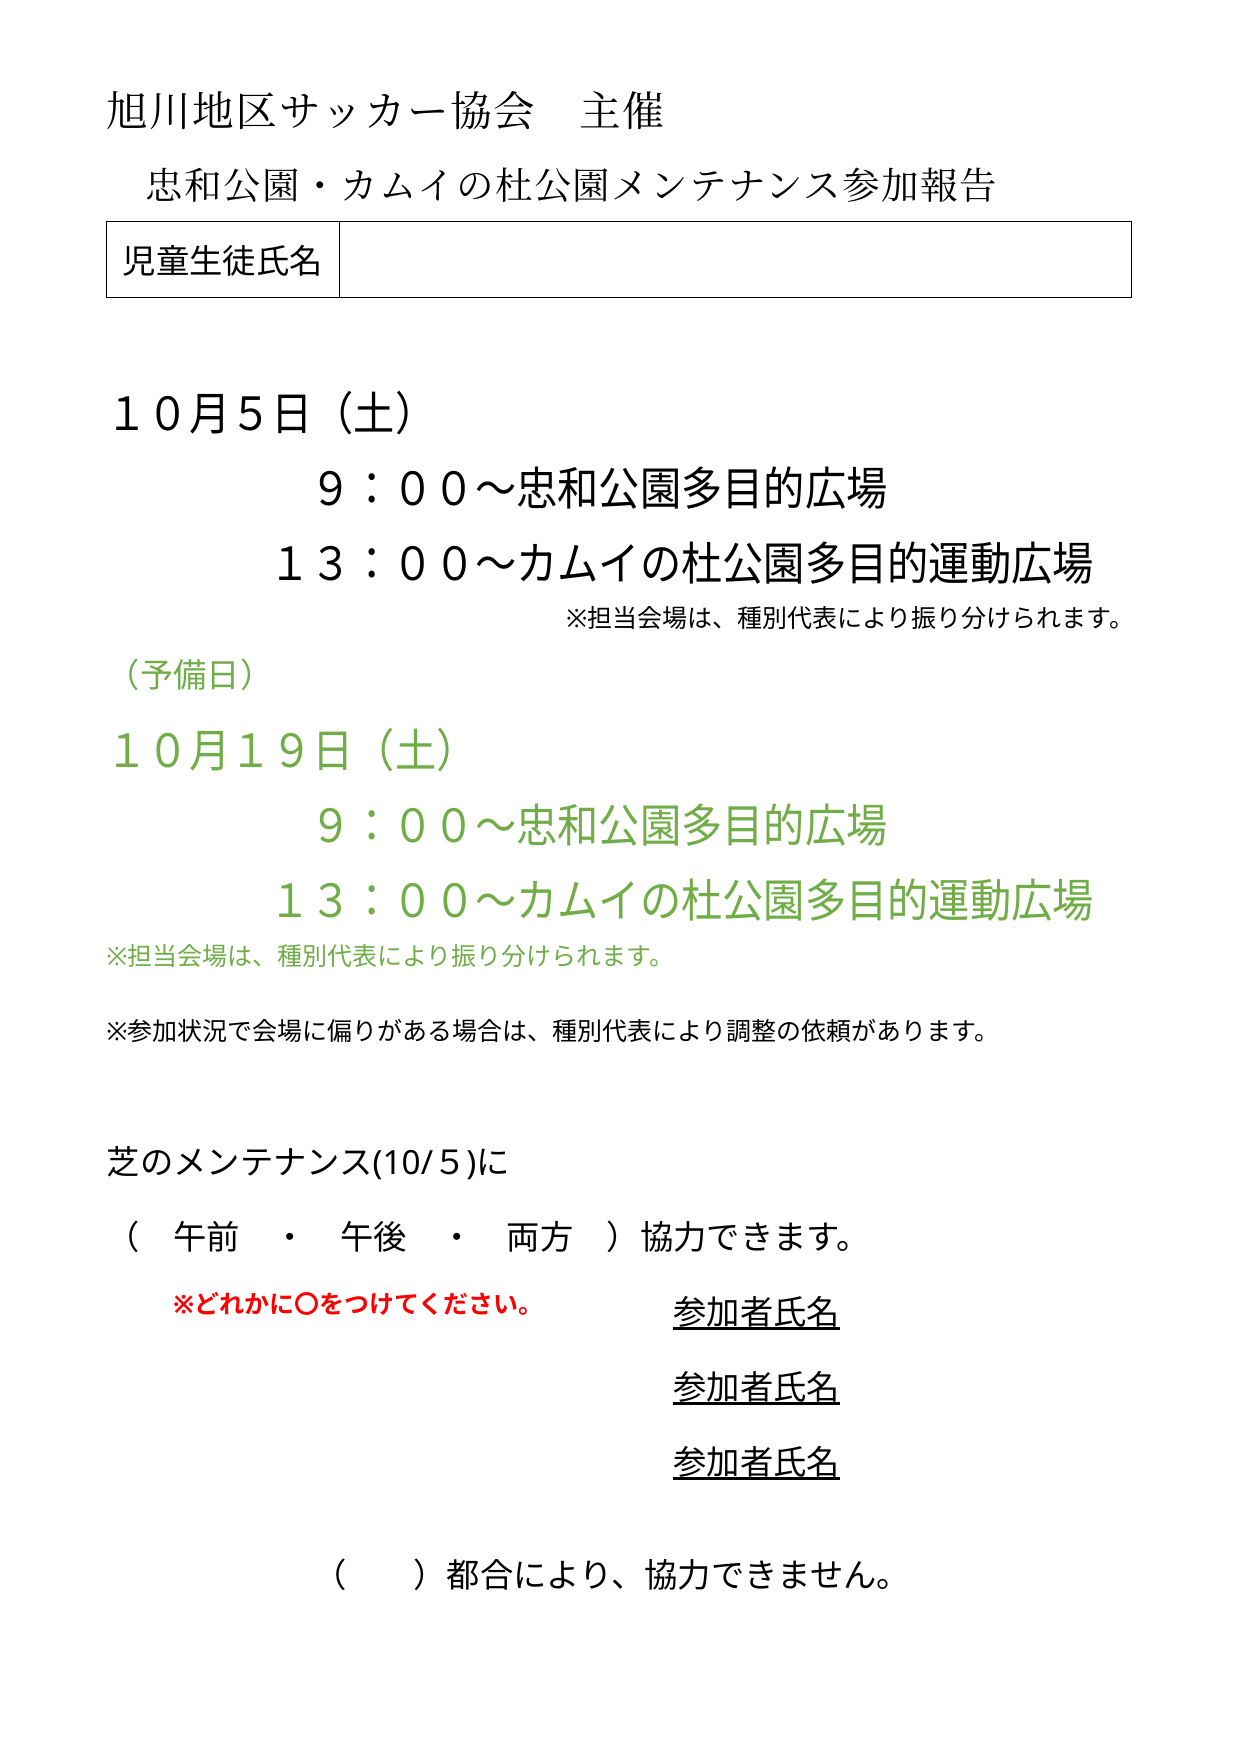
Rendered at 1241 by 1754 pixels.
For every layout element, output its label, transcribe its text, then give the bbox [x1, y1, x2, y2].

text １３：００～カムイの杜公園多目的運動広場 [106, 523, 1134, 598]
text （ ）都合により、協力できません。 [106, 1535, 1134, 1610]
table_header [340, 222, 1131, 297]
text 芝のメンテナンス(10/５)に [106, 1123, 1134, 1198]
text ※担当会場は、種別代表により振り分けられます。 [106, 935, 1034, 973]
text （ 午前 ・ 午後 ・ 両方 ）協力できます。 [106, 1198, 1134, 1273]
text ９：００～忠和公園多目的広場 [106, 785, 1134, 860]
text 忠和公園・カムイの杜公園メンテナンス参加報告 [106, 146, 1134, 221]
text （予備日） [106, 635, 1034, 710]
text １０月５日（土） [106, 373, 1134, 448]
text 参加者氏名 [106, 1348, 1134, 1423]
text １３：００～カムイの杜公園多目的運動広場 [106, 860, 1134, 935]
text ※参加状況で会場に偏りがある場合は、種別代表により調整の依頼があります。 [106, 1010, 1034, 1048]
text 旭川地区サッカー協会 主催 [106, 71, 1134, 146]
text ※担当会場は、種別代表により振り分けられます。 [106, 598, 1134, 635]
table_header 児童生徒氏名 [107, 222, 339, 297]
text 参加者氏名 [106, 1273, 1134, 1348]
text 参加者氏名 [106, 1423, 1134, 1498]
text ９：００～忠和公園多目的広場 [106, 448, 1134, 523]
text １０月１９日（土） [106, 710, 1134, 785]
